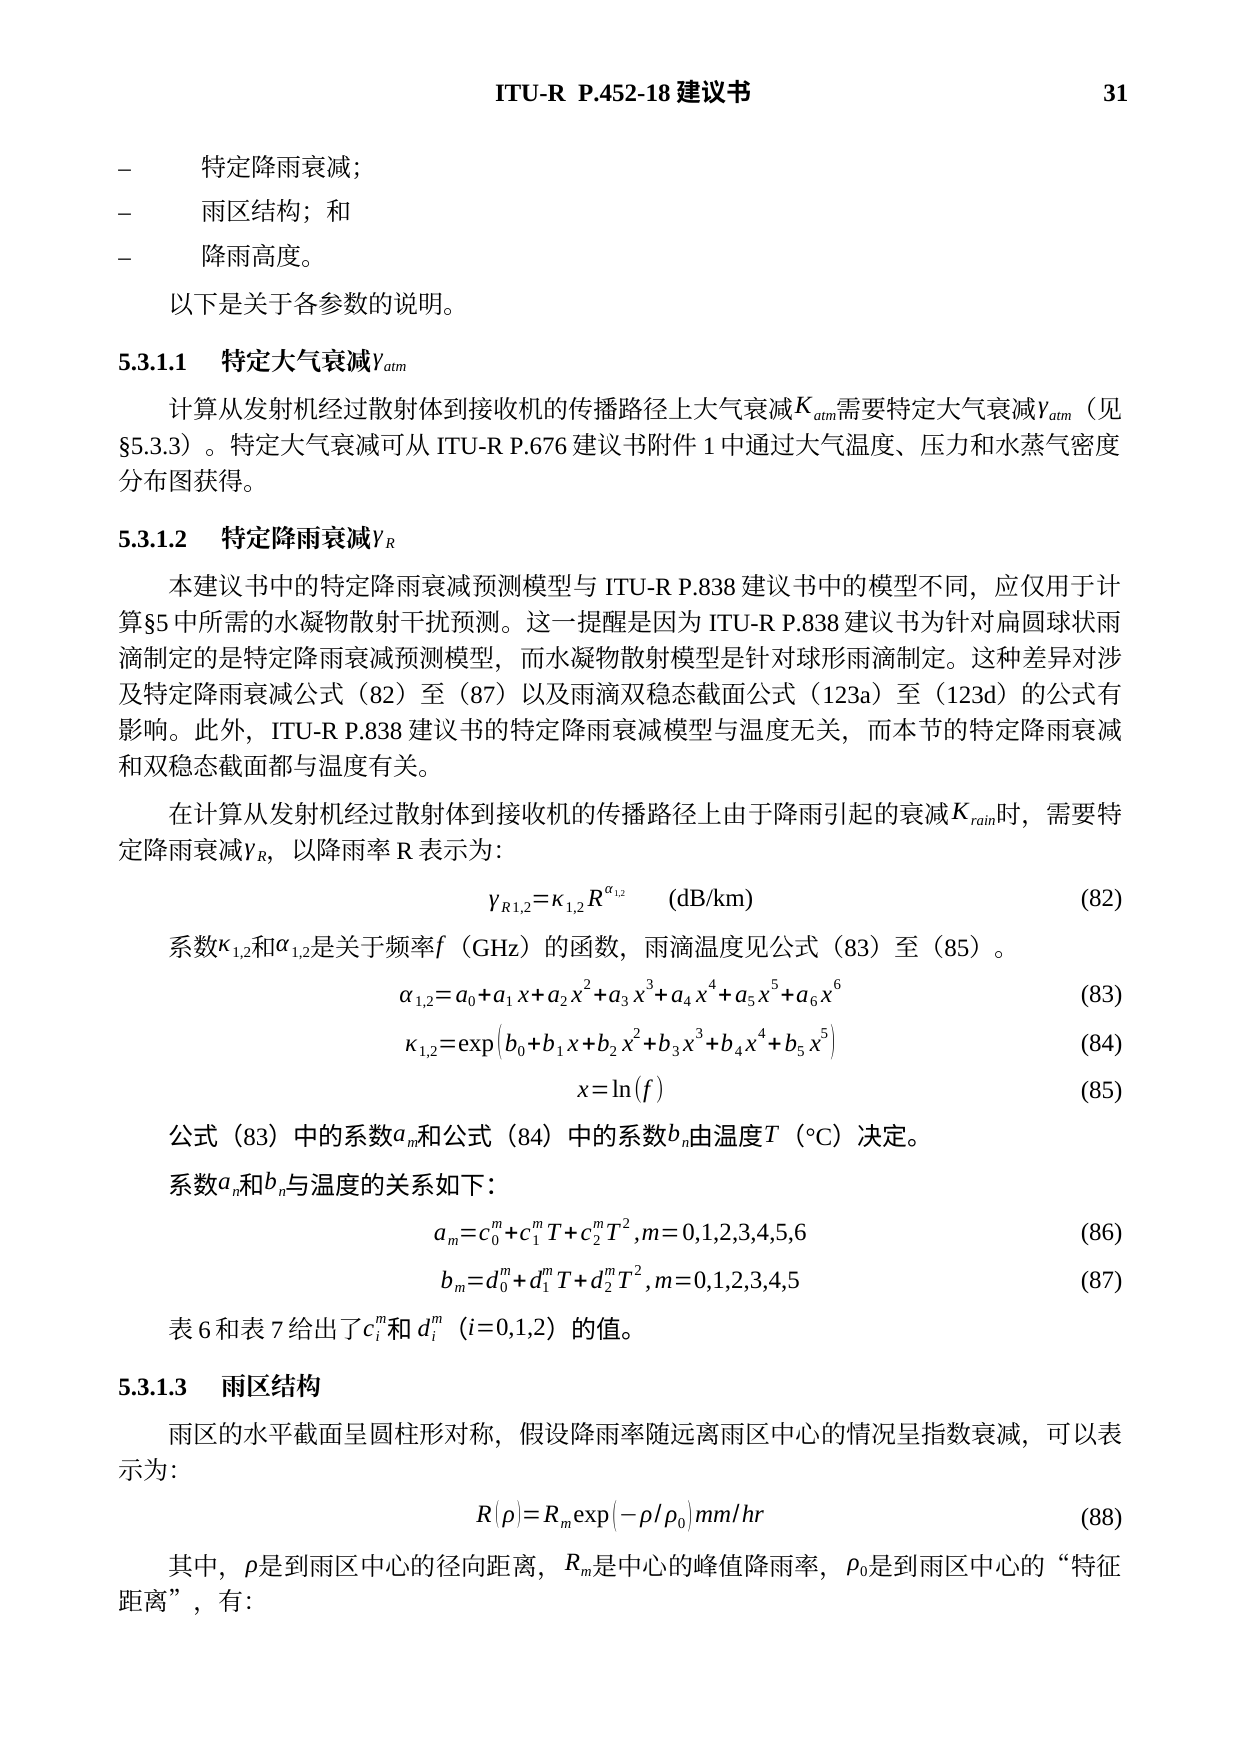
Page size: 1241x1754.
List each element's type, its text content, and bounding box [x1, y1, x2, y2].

text (85) [118, 1074, 1122, 1104]
subtitle 5.3.1.1 特定大气衰减 [118, 341, 1122, 377]
text 以下是关于各参数的说明。 [118, 285, 1122, 321]
text 其中，是到雨区中心的径向距离，是中心的峰值降雨率，是到雨区中心的“特征距离”，有： [118, 1546, 1122, 1618]
text – 雨区结构；和 [118, 192, 1122, 228]
text (88) [118, 1499, 1122, 1534]
text (87) [118, 1262, 1122, 1297]
text 计算从发射机经过散射体到接收机的传播路径上大气衰减需要特定大气衰减（见§5.3.3）。特定大气衰减可从ITU-R P.676建议书附件1中通过大气温度、压力和水蒸气密度分布图获得。 [118, 390, 1122, 498]
text 系数和与温度的关系如下： [118, 1166, 1122, 1202]
subtitle 5.3.1.2 特定降雨衰减 [118, 518, 1122, 554]
text 雨区的水平截面呈圆柱形对称，假设降雨率随远离雨区中心的情况呈指数衰减，可以表示为： [118, 1414, 1122, 1486]
text 在计算从发射机经过散射体到接收机的传播路径上由于降雨引起的衰减时，需要特定降雨衰减，以降雨率R表示为： [118, 795, 1122, 867]
text (86) [118, 1214, 1122, 1249]
text 系数和是关于频率（GHz）的函数，雨滴温度见公式（83）至（85）。 [118, 927, 1122, 963]
text 表6和表7给出了和 （）的值。 [118, 1309, 1122, 1345]
text (84) [118, 1023, 1122, 1062]
text 本建议书中的特定降雨衰减预测模型与ITU-R P.838建议书中的模型不同，应仅用于计算§5中所需的水凝物散射干扰预测。这一提醒是因为ITU-R P.838建议书为针对扁圆球状雨滴制定的是特定降雨衰减预测模型，而水凝物散射模型是针对球形雨滴制定。这种差异对涉及特定降雨衰减公式（82）至（87）以及雨滴双稳态截面公式（123a）至（123d）的公式有影响。此外，ITU-R P.838建议书的特定降雨衰减模型与温度无关，而本节的特定降雨衰减和双稳态截面都与温度有关。 [118, 567, 1122, 783]
text (83) [118, 976, 1122, 1011]
text – 降雨高度。 [118, 236, 1122, 272]
text (dB/km) (82) [118, 879, 1122, 915]
subtitle 5.3.1.3 雨区结构 [118, 1366, 1122, 1402]
text – 特定降雨衰减； [118, 148, 1122, 184]
text 公式（83）中的系数和公式（84）中的系数由温度（°C）决定。 [118, 1117, 1122, 1153]
